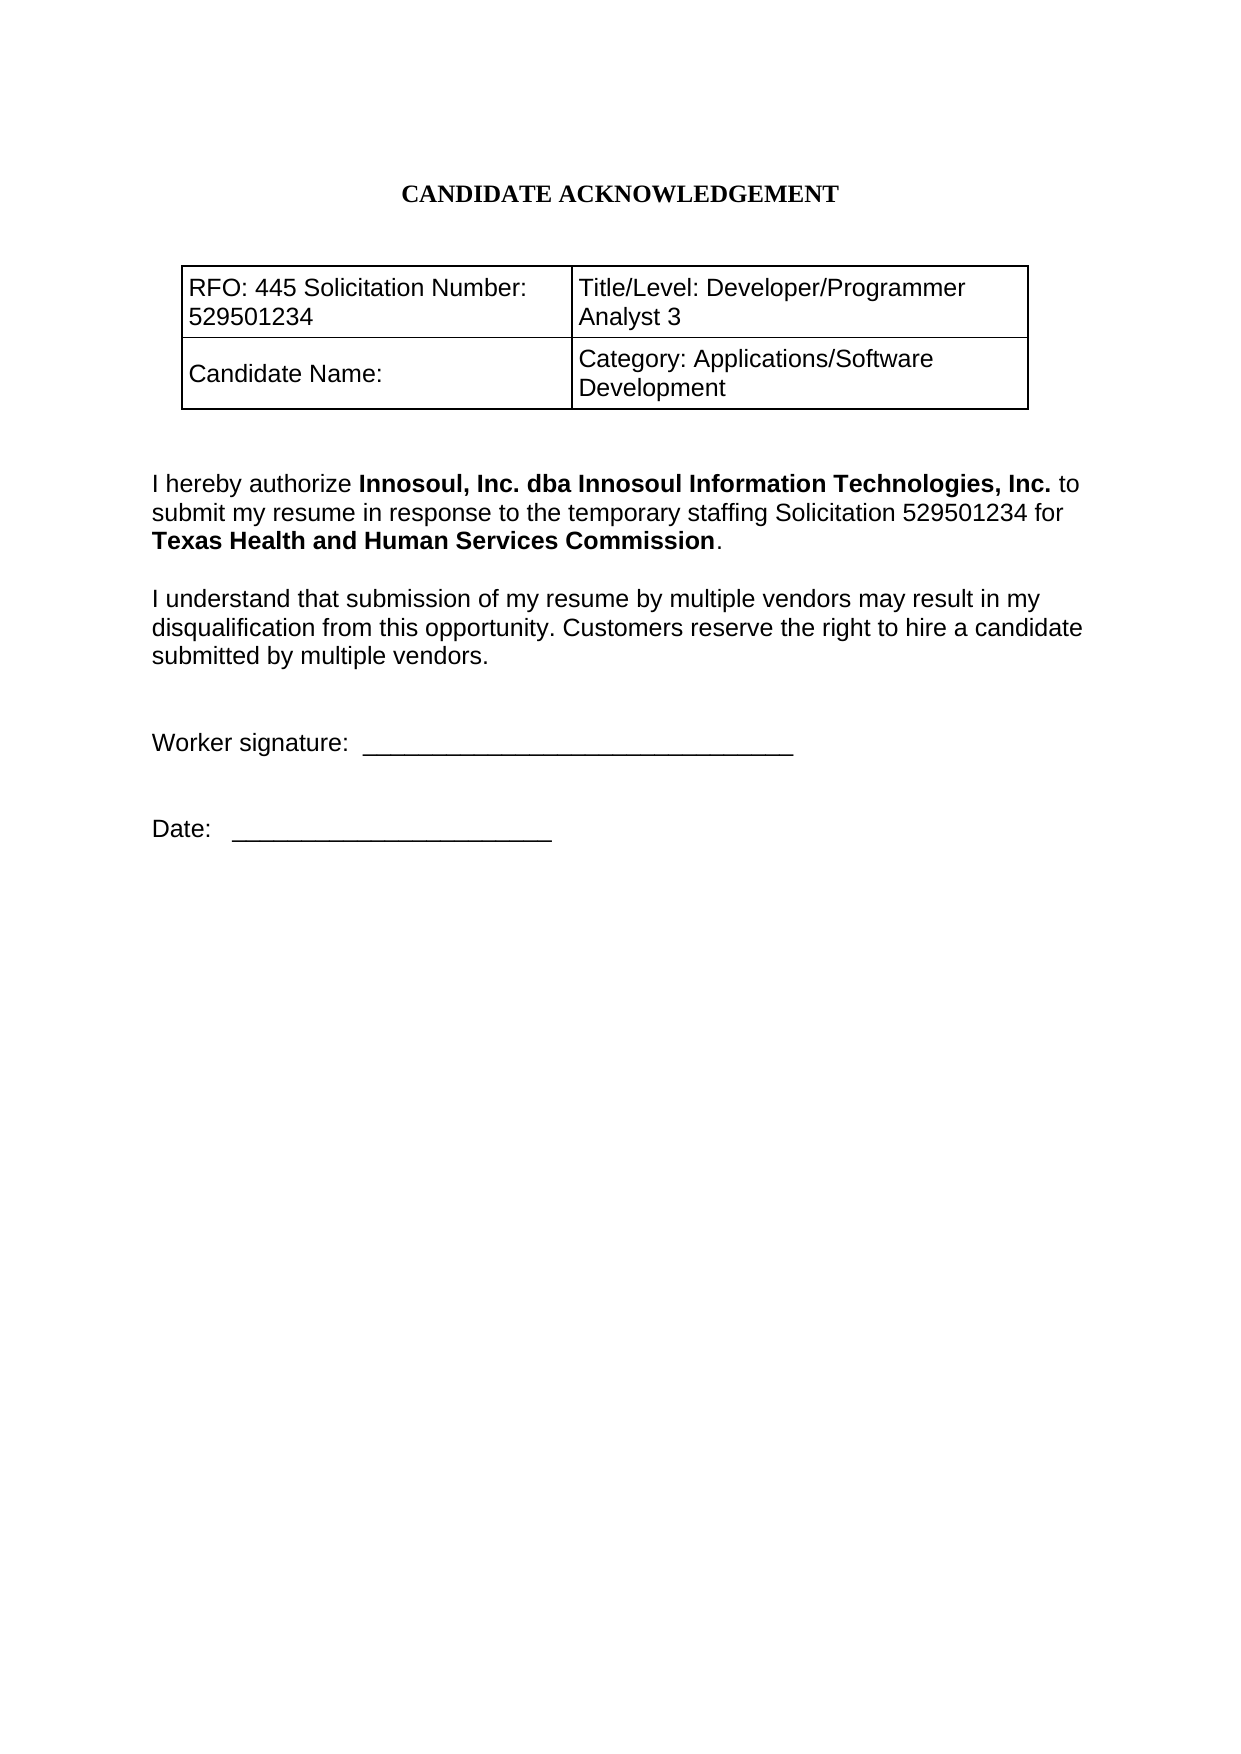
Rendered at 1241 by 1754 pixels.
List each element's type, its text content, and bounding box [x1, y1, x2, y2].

table_header RFO: 445 Solicitation Number: 529501234 [183, 267, 571, 337]
table_cell Candidate Name: [183, 338, 571, 408]
table_header Title/Level: Developer/Programmer Analyst 3 [573, 267, 1027, 337]
table_cell Category: Applications/Software Development [573, 338, 1027, 408]
table_header I hereby authorize Innosoul, Inc. dba Innosoul Information Technologies, Inc. to submit my resume in response to the temporary staffing Solicitation 529501234 for Texas Health and Human Services Commission. I understand that submission of my resume by multiple vendors may result in my disqualification from this opportunity. Customers reserve the right to hire a candidate submitted by multiple vendors. Worker signature: _______________________________ Date: _______________________ [150, 467, 1090, 844]
text CANDIDATE ACKNOWLEDGEMENT [150, 179, 1090, 207]
